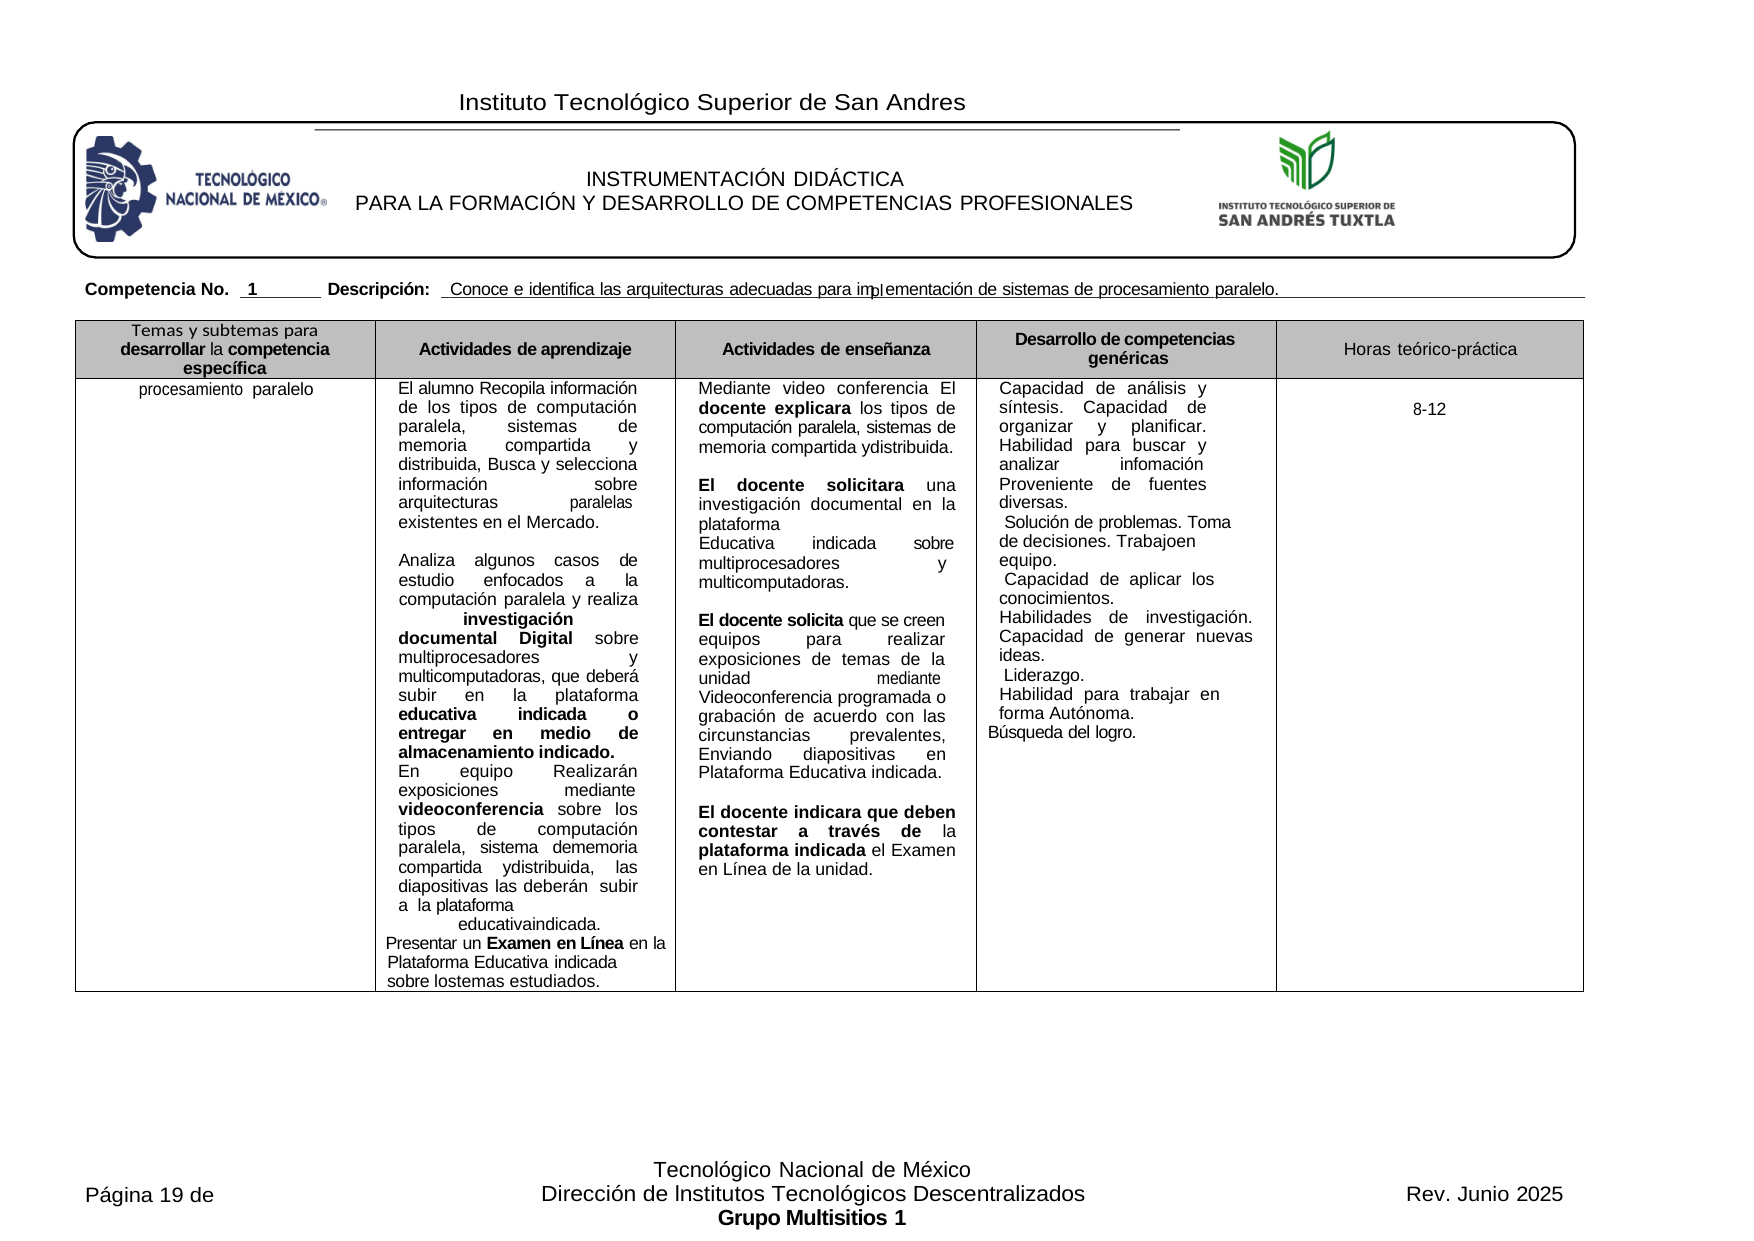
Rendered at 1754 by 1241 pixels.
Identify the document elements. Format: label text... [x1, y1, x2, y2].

table_header Actividades de enseñanza [676, 321, 976, 378]
table_cell Mediante video conferencia El docente explicara los tipos de computación paralela, sistemas de memoria compartida ydistribuida. El docente solicitara una investigación documental en la plataforma Educativa indicada sobre multiprocesadores y multicomputadoras. El docente solicita que se creen equipos para realizar exposiciones de temas de la unidad mediante Videoconferencia programada o grabación de acuerdo con las circunstancias prevalentes, Enviando diapositivas en Plataforma Educativa indicada. El docente indicara que deben contestar a través de la plataforma indicada el Examen en Línea de la unidad. [676, 379, 976, 991]
picture [85, 136, 327, 242]
table_cell Capacidad de análisis y síntesis. Capacidad de organizar y planificar. Habilidad para buscar y analizar infomación Proveniente de fuentes diversas. Solución de problemas. Toma de decisiones. Trabajoen equipo. Capacidad de aplicar los conocimientos. Habilidades de investigación. Capacidad de generar nuevas ideas. Liderazgo. Habilidad para trabajar en forma Autónoma. Búsqueda del logro. [977, 379, 1276, 991]
table_header Desarrollo de competencias genéricas [977, 321, 1276, 378]
text Competencia No. 1 Descripción: Conoce e identifica las arquitecturas adecuadas para im ementación de sistemas de procesamiento paralelo. [84, 279, 1592, 299]
table_cell El alumno Recopila información de los tipos de computación paralela, sistemas de memoria compartida y distribuida, Busca y selecciona información sobre arquitecturas paralelas existentes en el Mercado. Analiza algunos casos de estudio enfocados a la computación paralela y realiza investigación documental Digital sobre multiprocesadores y multicomputadoras, que deberá subir en la plataforma educativa indicada o entregar en medio de almacenamiento indicado. En equipo Realizarán exposiciones mediante videoconferencia sobre los tipos de computación paralela, sistema dememoria compartida ydistribuida, las diapositivas las deberán subir a la plataforma educativaindicada. Presentar un Examen en Línea en la Plataforma Educativa indicada sobre lostemas estudiados. [376, 379, 675, 991]
table_cell procesamiento paralelo [76, 379, 375, 991]
table_cell 8-12 [1277, 379, 1583, 991]
table_header Horas teórico-práctica [1277, 321, 1583, 378]
table_header Actividades de aprendizaje [376, 321, 675, 378]
table_header Temas y subtemas para desarrollar la competencia específica [76, 321, 375, 378]
picture [1219, 130, 1395, 226]
